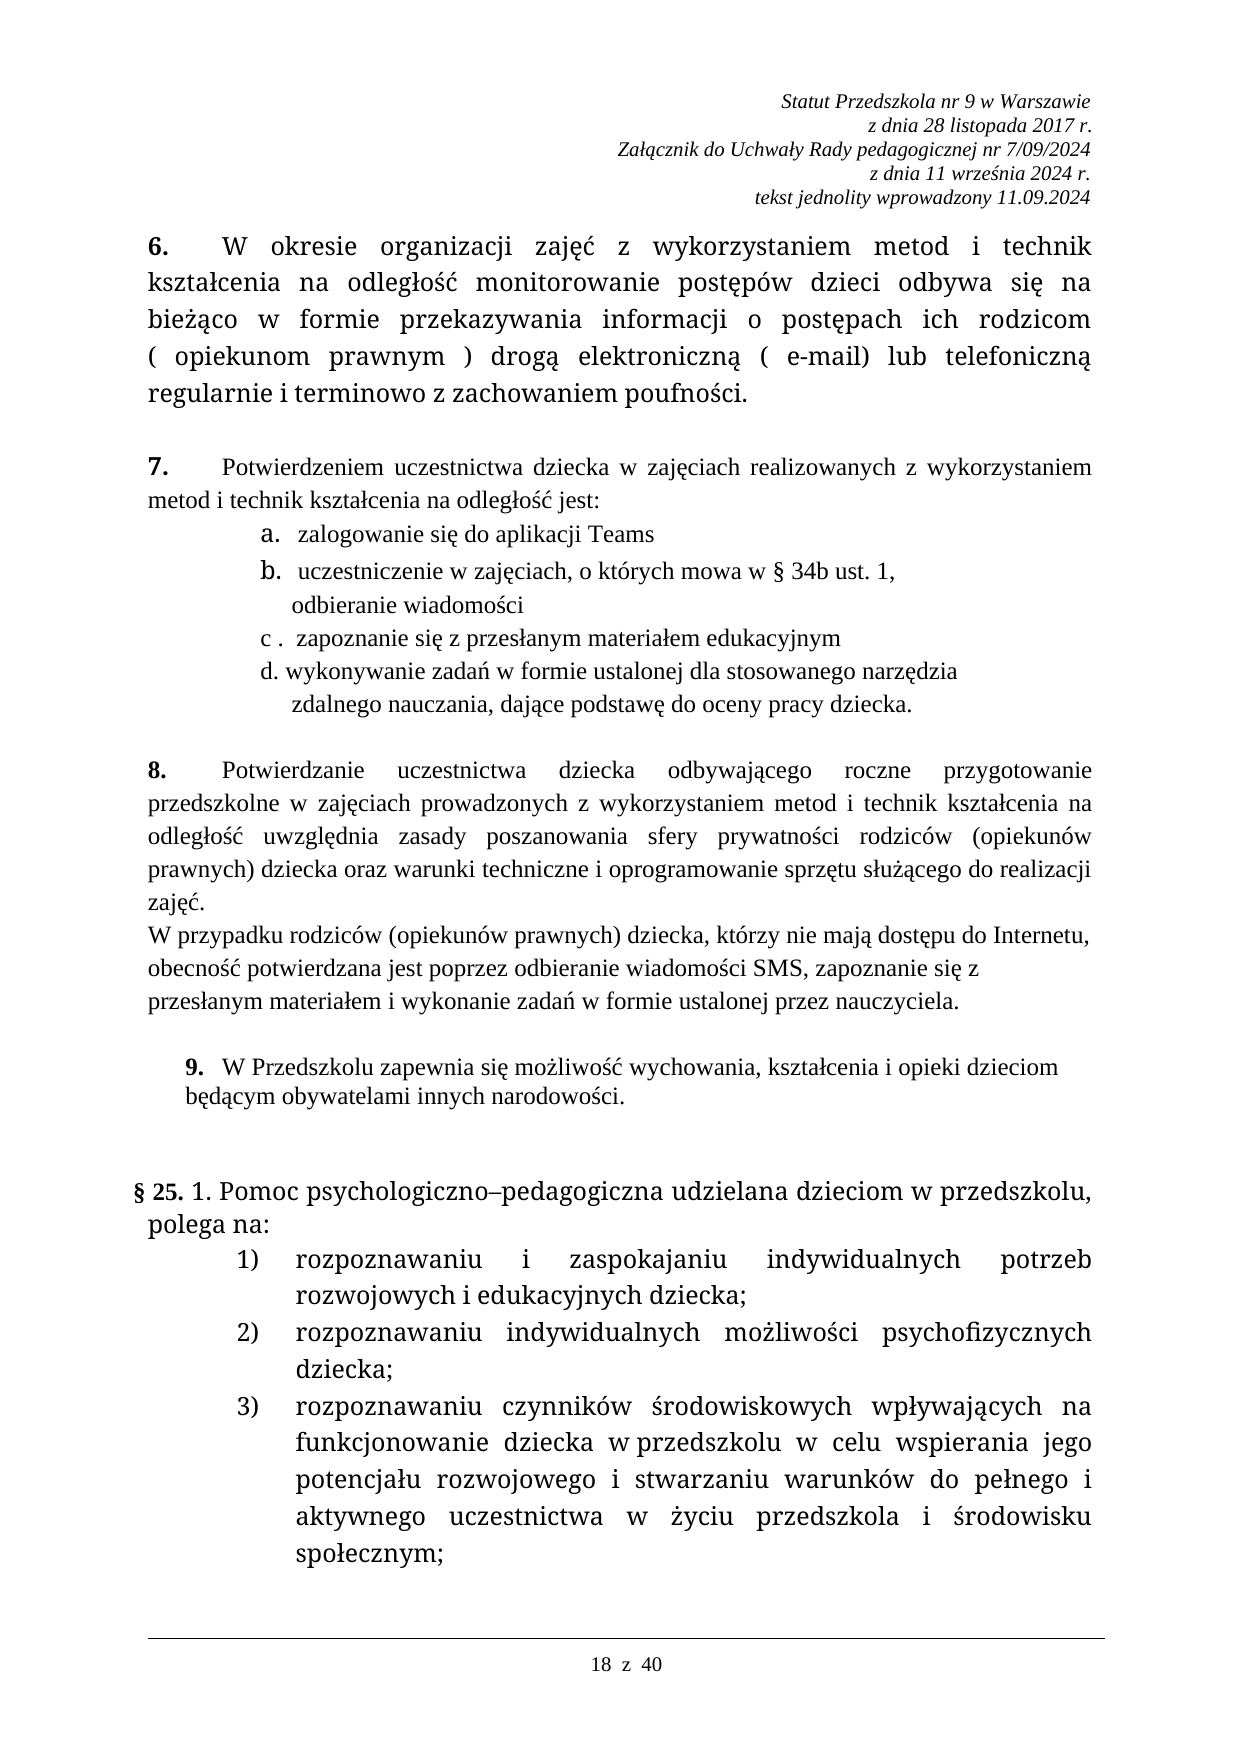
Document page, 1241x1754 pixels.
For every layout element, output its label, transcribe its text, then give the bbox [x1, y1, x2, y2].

list rozpoznawaniu i zaspokajaniu indywidualnych potrzeb rozwojowych i edukacyjnych dziecka; [236, 1241, 1093, 1312]
list W okresie organizacji zajęć z wykorzystaniem metod i technik kształcenia na odległość monitorowanie postępów dzieci odbywa się na bieżąco w formie przekazywania informacji o postępach ich rodzicom ( opiekunom prawnym ) drogą elektroniczną ( e-mail) lub telefoniczną regularnie i terminowo z zachowaniem poufności. [148, 228, 1093, 409]
text d. wykonywanie zadań w formie ustalonej dla stosowanego narzędzia [148, 656, 1093, 684]
text c . zapoznanie się z przesłanym materiałem edukacyjnym [148, 623, 1093, 651]
list zalogowanie się do aplikacji Teams [260, 516, 1093, 550]
list rozpoznawaniu czynników środowiskowych wpływających na funkcjonowanie dziecka w przedszkolu w celu wspierania jego potencjału rozwojowego i stwarzaniu warunków do pełnego i aktywnego uczestnictwa w życiu przedszkola i środowisku społecznym; [236, 1388, 1093, 1569]
text zdalnego nauczania, dające podstawę do oceny pracy dziecka. [148, 689, 1093, 717]
text odbieranie wiadomości [223, 590, 1093, 618]
list uczestniczenie w zajęciach, o których mowa w § 34b ust. 1, [260, 553, 1093, 587]
list rozpoznawaniu indywidualnych możliwości psychofizycznych dziecka; [236, 1315, 1093, 1386]
list Potwierdzanie uczestnictwa dziecka odbywającego roczne przygotowanie przedszkolne w zajęciach prowadzonych z wykorzystaniem metod i technik kształcenia na odległość uwzględnia zasady poszanowania sfery prywatności rodziców (opiekunów prawnych) dziecka oraz warunki techniczne i oprogramowanie sprzętu służącego do realizacji zajęć. [148, 755, 1093, 916]
text W przypadku rodziców (opiekunów prawnych) dziecka, którzy nie mają dostępu do Internetu, obecność potwierdzana jest poprzez odbieranie wiadomości SMS, zapoznanie się z przesłanym materiałem i wykonanie zadań w formie ustalonej przez nauczyciela. [148, 920, 1093, 1015]
list Potwierdzeniem uczestnictwa dziecka w zajęciach realizowanych z wykorzystaniem metod i technik kształcenia na odległość jest: [148, 449, 1093, 514]
list W Przedszkolu zapewnia się możliwość wychowania, kształcenia i opieki dzieciom będącym obywatelami innych narodowości. [185, 1052, 1093, 1109]
text § 25. 1. Pomoc psychologiczno–pedagogiczna udzielana dzieciom w przedszkolu, polega na: [133, 1173, 1093, 1241]
